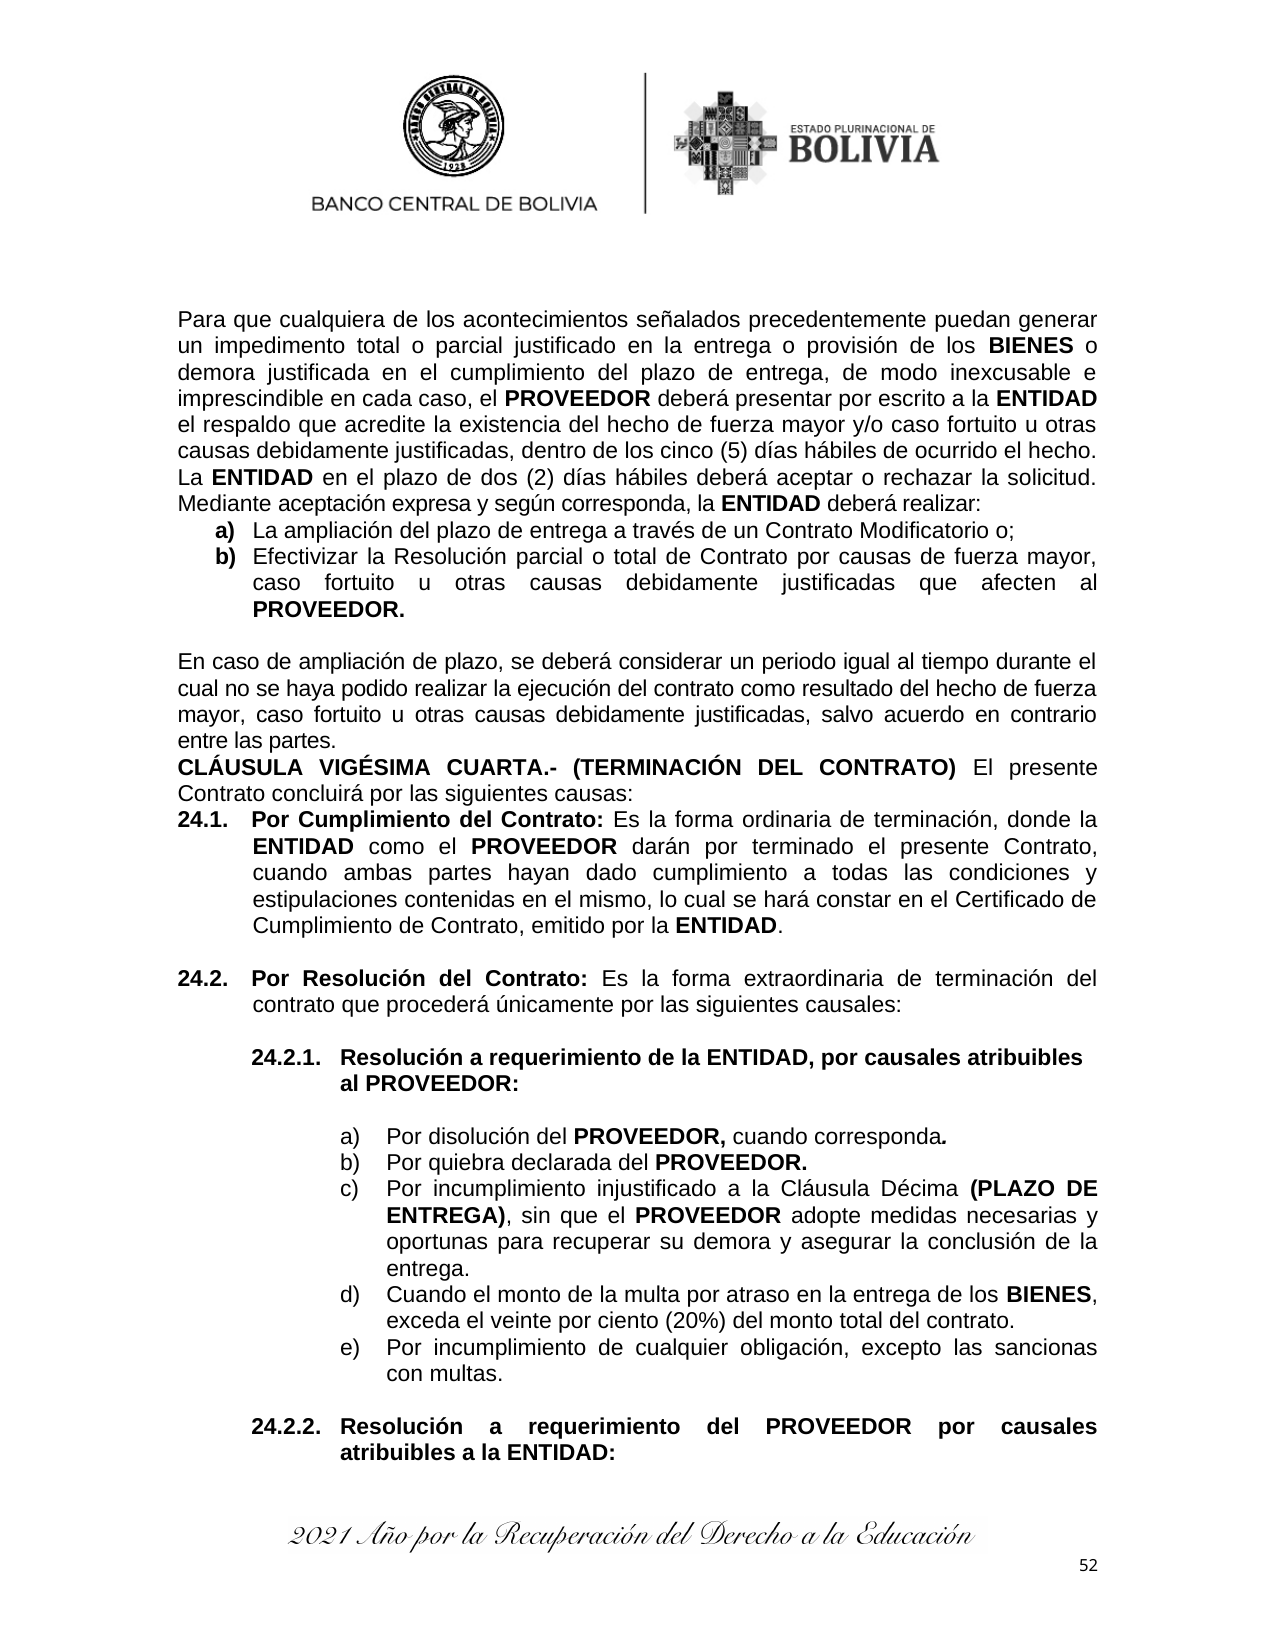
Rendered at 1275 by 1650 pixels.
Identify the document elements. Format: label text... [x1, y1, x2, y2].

picture [287, 1516, 988, 1554]
text CLÁUSULA VIGÉSIMA CUARTA.- (TERMINACIÓN DEL CONTRATO) El presente Contrato concluirá por las siguientes causas: [177, 754, 1098, 806]
text En caso de ampliación de plazo, se deberá considerar un periodo igual al tiempo durante el cual no se haya podido realizar la ejecución del contrato como resultado del hecho de fuerza mayor, caso fortuito u otras causas debidamente justificadas, salvo acuerdo en contrario entre las partes. [177, 648, 1098, 754]
list Efectivizar la Resolución parcial o total de Contrato por causas de fuerza mayor, caso fortuito u otras causas debidamente justificadas que afecten al PROVEEDOR. [215, 543, 1098, 622]
list Resolución a requerimiento de la ENTIDAD, por causales atribuibles al PROVEEDOR: [251, 1044, 1098, 1096]
list Resolución a requerimiento del PROVEEDOR por causales atribuibles a la ENTIDAD: [251, 1413, 1098, 1465]
list Por quiebra declarada del PROVEEDOR. [340, 1149, 1098, 1175]
list Por incumplimiento de cualquier obligación, excepto las sancionas con multas. [340, 1333, 1098, 1386]
text Para que cualquiera de los acontecimientos señalados precedentemente puedan generar un impedimento total o parcial justificado en la entrega o provisión de los BIENES o demora justificada en el cumplimiento del plazo de entrega, de modo inexcusable e imprescindible en cada caso, el PROVEEDOR deberá presentar por escrito a la ENTIDAD el respaldo que acredite la existencia del hecho de fuerza mayor y/o caso fortuito u otras causas debidamente justificadas, dentro de los cinco (5) días hábiles de ocurrido el hecho. [177, 285, 1098, 464]
picture [0, 7, 1271, 285]
list Por incumplimiento injustificado a la Cláusula Décima (PLAZO DE ENTREGA), sin que el PROVEEDOR adopte medidas necesarias y oportunas para recuperar su demora y asegurar la conclusión de la entrega. [340, 1175, 1098, 1281]
list Por disolución del PROVEEDOR, cuando corresponda. [340, 1123, 1098, 1149]
list Por Cumplimiento del Contrato: Es la forma ordinaria de terminación, donde la ENTIDAD como el PROVEEDOR darán por terminado el presente Contrato, cuando ambas partes hayan dado cumplimiento a todas las condiciones y estipulaciones contenidas en el mismo, lo cual se hará constar en el Certificado de Cumplimiento de Contrato, emitido por la ENTIDAD. [177, 806, 1098, 938]
list La ampliación del plazo de entrega a través de un Contrato Modificatorio o; [215, 517, 1098, 543]
text La ENTIDAD en el plazo de dos (2) días hábiles deberá aceptar o rechazar la solicitud. Mediante aceptación expresa y según corresponda, la ENTIDAD deberá realizar: [177, 464, 1098, 517]
list Cuando el monto de la multa por atraso en la entrega de los BIENES, exceda el veinte por ciento (20%) del monto total del contrato. [340, 1281, 1098, 1333]
list Por Resolución del Contrato: Es la forma extraordinaria de terminación del contrato que procederá únicamente por las siguientes causales: [177, 964, 1098, 1017]
